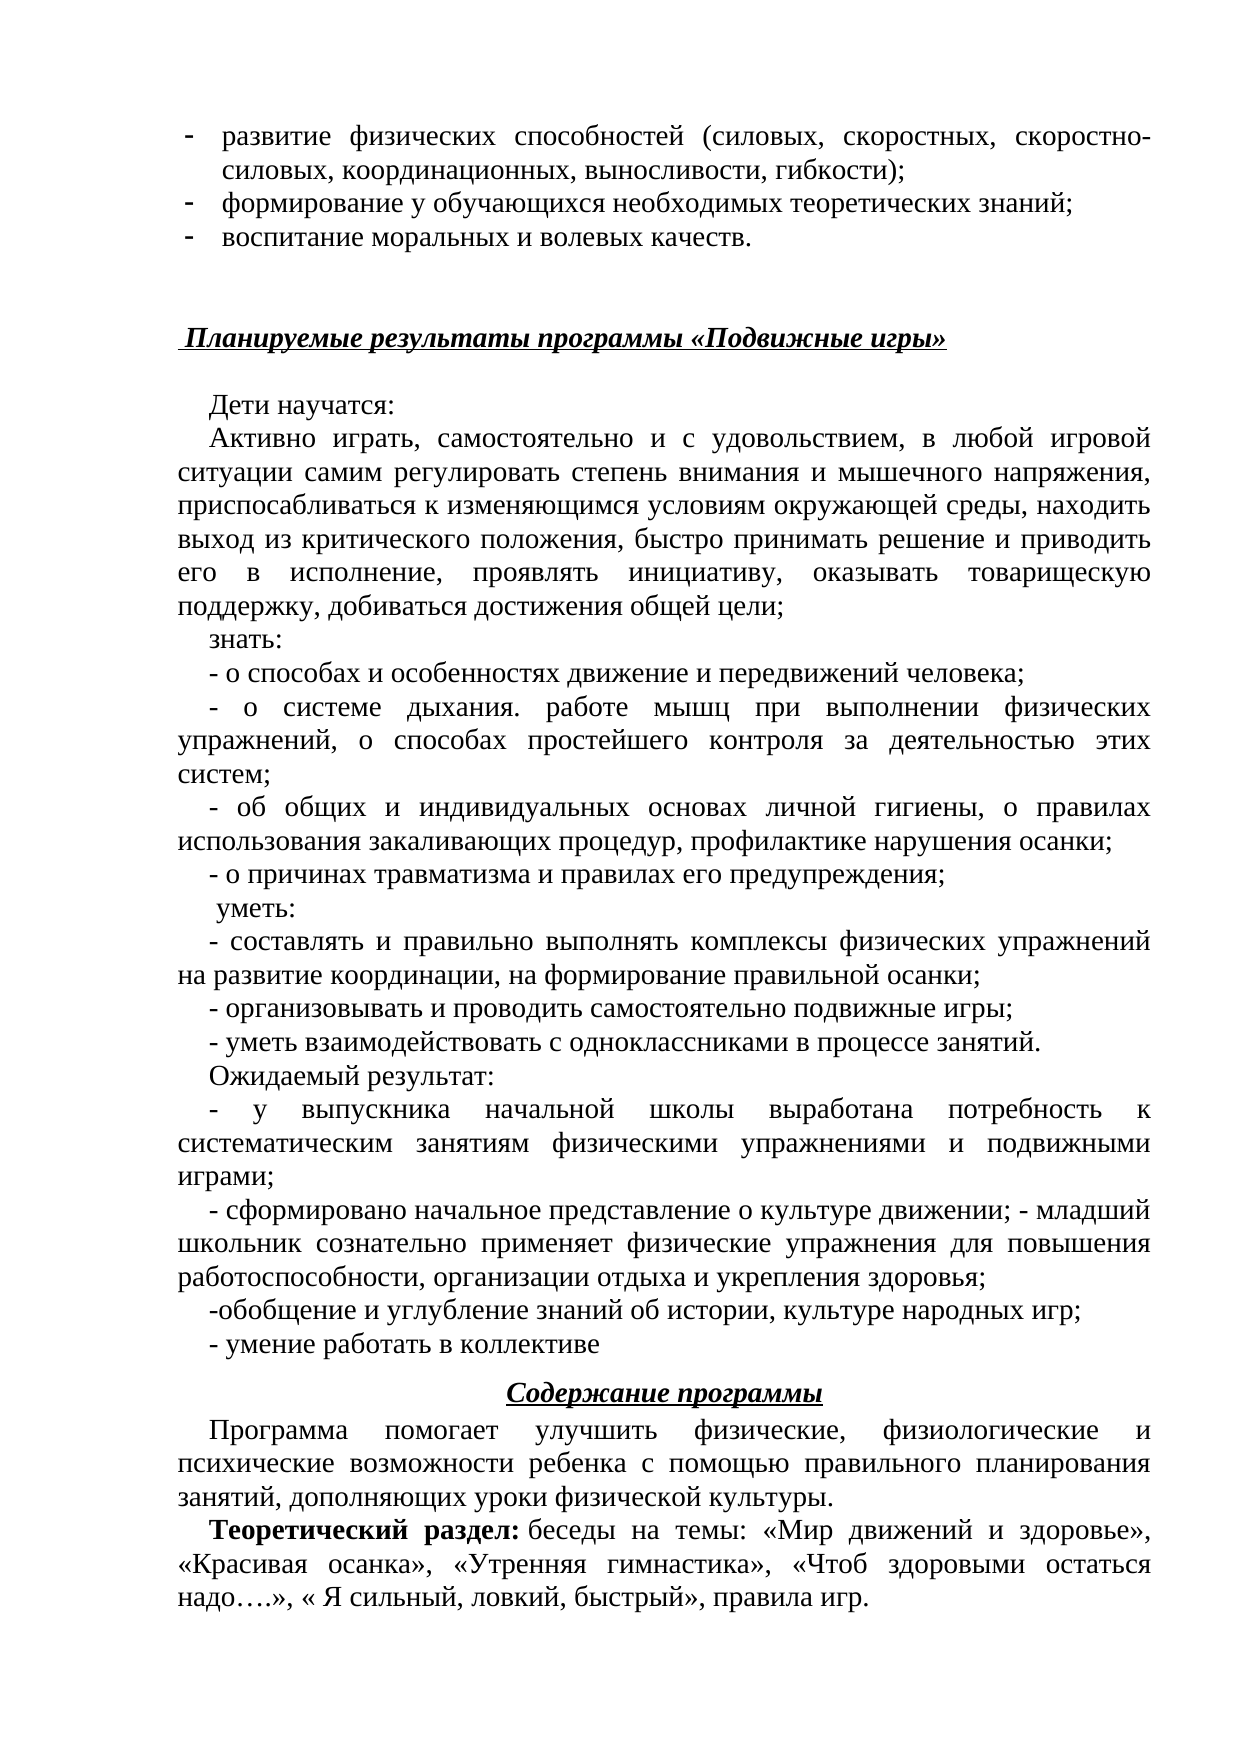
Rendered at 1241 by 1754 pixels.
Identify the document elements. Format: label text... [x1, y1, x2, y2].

list воспитание моральных и волевых качеств. [184, 219, 1152, 253]
text уметь: [177, 890, 1152, 923]
text - об общих и индивидуальных основах личной гигиены, о правилах использования закаливающих процедур, профилактике нарушения осанки; [177, 789, 1152, 856]
list развитие физических способностей (силовых, скоростных, скоростно-силовых, координационных, выносливости, гибкости); [184, 118, 1152, 185]
text - о способах и особенностях движение и передвижений человека; [177, 655, 1152, 689]
text Активно играть, самостоятельно и с удовольствием, в любой игровой ситуации самим регулировать степень внимания и мышечного напряжения, приспосабливаться к изменяющимся условиям окружающей среды, находить выход из критического положения, быстро принимать решение и приводить его в исполнение, проявлять инициативу, оказывать товарищескую поддержку, добиваться достижения общей цели; [177, 420, 1152, 622]
text - о причинах травматизма и правилах его предупреждения; [177, 856, 1152, 890]
text - умение работать в коллективе [177, 1326, 1152, 1359]
text - у выпускника начальной школы выработана потребность к систематическим занятиям физическими упражнениями и подвижными играми; [177, 1091, 1152, 1192]
text - о системе дыхания. работе мышц при выполнении физических упражнений, о способах простейшего контроля за деятельностью этих систем; [177, 689, 1152, 789]
text Программа помогает улучшить физические, физиологические и психические возможности ребенка с помощью правильного планирования занятий, дополняющих уроки физической культуры. [177, 1412, 1152, 1512]
text Дети научатся: [177, 387, 1152, 420]
text - организовывать и проводить самостоятельно подвижные игры; [177, 991, 1152, 1024]
text - уметь взаимодействовать с одноклассниками в процессе занятий. [177, 1024, 1152, 1058]
text знать: [177, 622, 1152, 655]
text Ожидаемый результат: [177, 1058, 1152, 1091]
text -обобщение и углубление знаний об истории, культуре народных игр; [177, 1292, 1152, 1326]
text - составлять и правильно выполнять комплексы физических упражнений на развитие координации, на формирование правильной осанки; [177, 923, 1152, 991]
text Планируемые результаты программы «Подвижные игры» [177, 320, 1152, 353]
text Содержание программы [177, 1375, 1152, 1409]
text - сформировано начальное представление о культуре движении; - младший школьник сознательно применяет физические упражнения для повышения работоспособности, организации отдыха и укрепления здоровья; [177, 1192, 1152, 1292]
list формирование у обучающихся необходимых теоретических знаний; [184, 185, 1152, 219]
text Теоретический раздел: беседы на темы: «Мир движений и здоровье», «Красивая осанка», «Утренняя гимнастика», «Чтоб здоровыми остаться надо….», « Я сильный, ловкий, быстрый», правила игр. [177, 1512, 1152, 1613]
